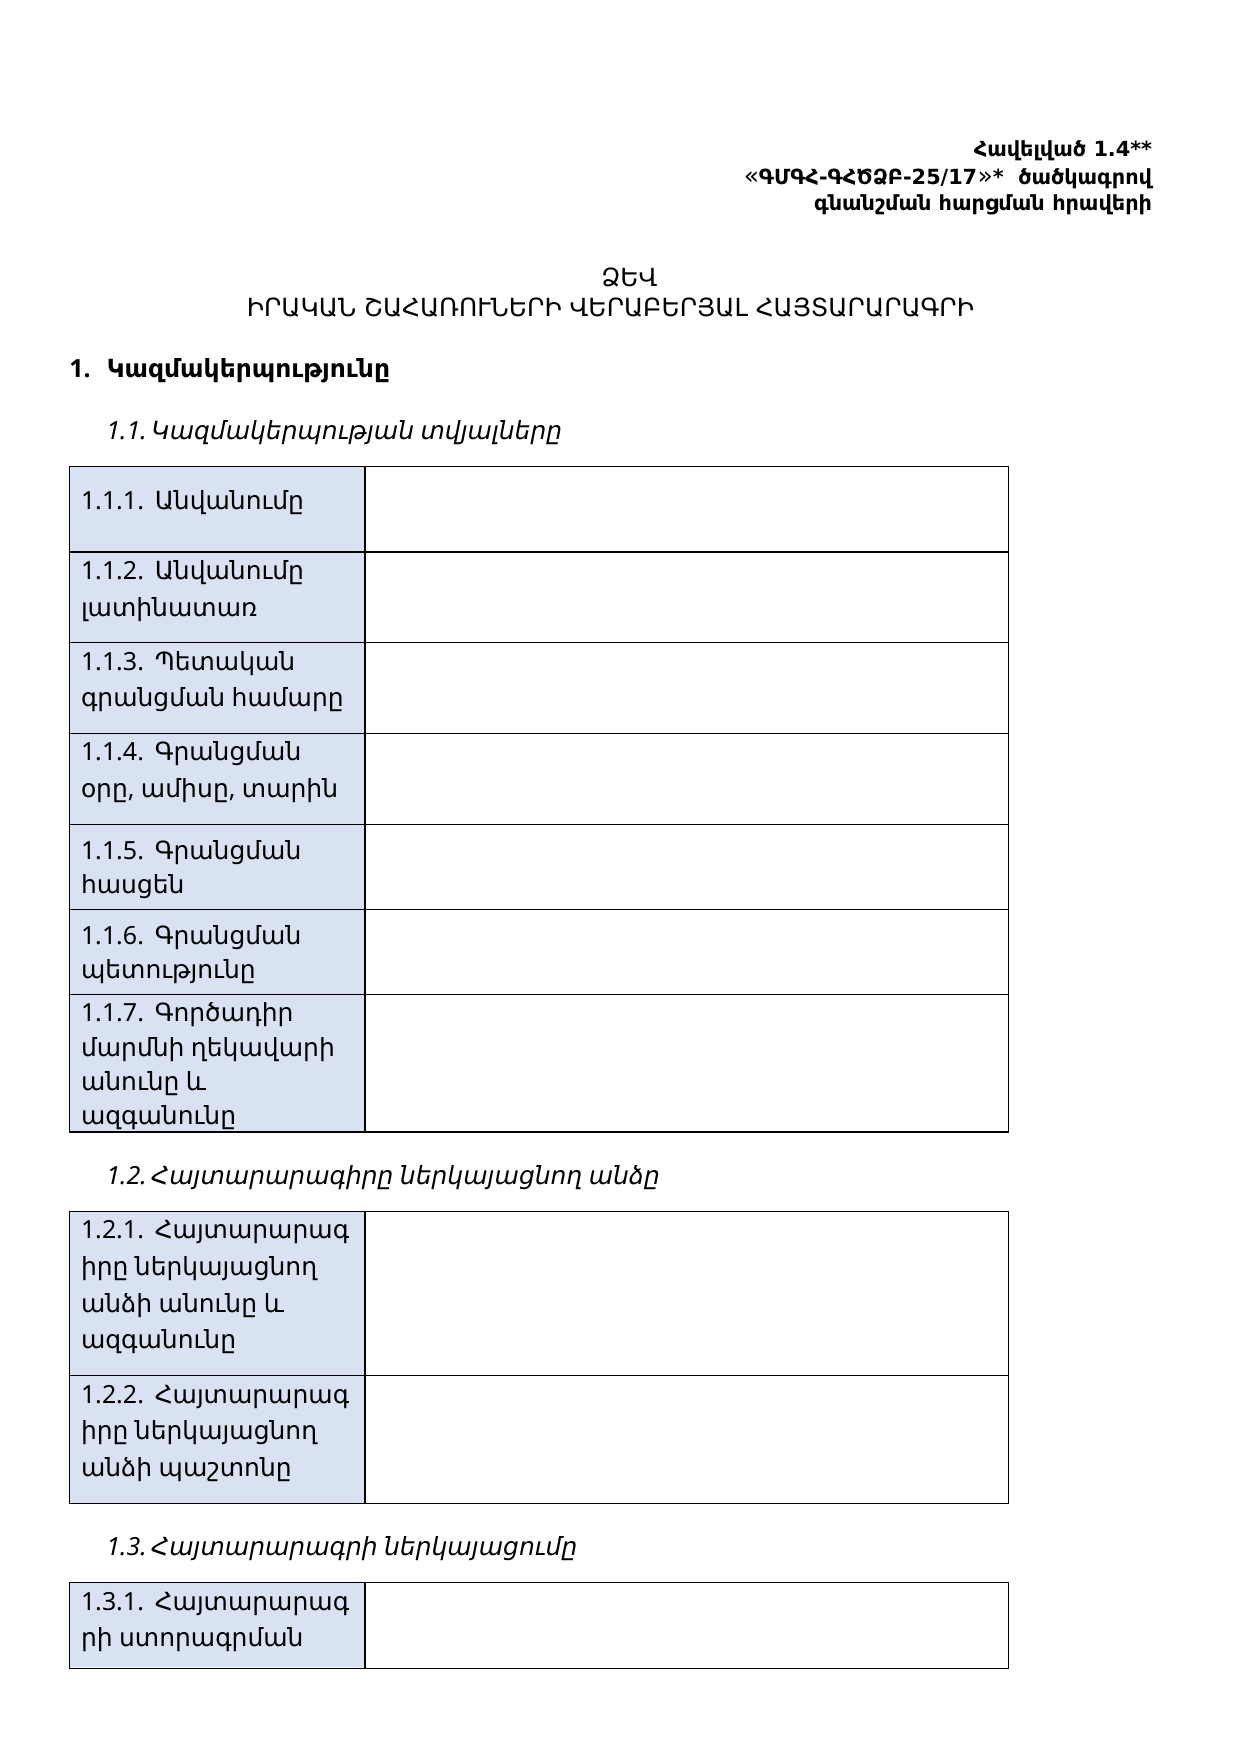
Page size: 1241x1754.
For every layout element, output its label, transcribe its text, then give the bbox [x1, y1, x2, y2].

table_cell Գրանցման օրը, ամիսը, տարին [70, 734, 364, 824]
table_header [70, 1583, 364, 1667]
text Հավելված 1.4** [69, 137, 1152, 162]
text ՁԵՎ [69, 263, 1152, 293]
table_header [366, 1212, 1008, 1375]
table_cell Պետական գրանցման համարը [70, 643, 364, 733]
text ԻՐԱԿԱՆ ՇԱՀԱՌՈՒՆԵՐԻ ՎԵՐԱԲԵՐՅԱԼ ՀԱՅՏԱՐԱՐԱԳՐԻ [69, 293, 1152, 322]
list Կազմակերպությունը [69, 351, 1152, 385]
table_cell Գրանցման հասցեն [70, 825, 364, 909]
table_cell Հայտարարագիրը ներկայացնող անձի պաշտոնը [70, 1376, 364, 1503]
text գնանշման հարցման հրավերի [69, 191, 1152, 215]
list Հայտարարագիրը ներկայացնող անձը [106, 1157, 1152, 1191]
list Հայտարարագրի ներկայացումը [106, 1529, 1152, 1563]
table_header Հայտարարագիրը ներկայացնող անձի անունը և ազգանունը [70, 1212, 364, 1375]
table_cell [366, 553, 1008, 642]
table_cell Գրանցման պետությունը [70, 910, 364, 994]
text «ԳՄԳՀ-ԳՀԾՁԲ-25/17»* ծածկագրով [69, 162, 1152, 191]
table_cell Անվանումը լատինատառ [70, 553, 364, 642]
table_cell [366, 910, 1008, 994]
list Կազմակերպության տվյալները [106, 413, 1152, 447]
table_cell [366, 995, 1008, 1131]
table_cell [366, 1376, 1008, 1503]
table_cell Գործադիր մարմնի ղեկավարի անունը և ազգանունը [70, 995, 364, 1131]
table_header Անվանումը [70, 467, 364, 551]
table_header [366, 467, 1008, 551]
table_cell [366, 643, 1008, 733]
table_cell [366, 734, 1008, 824]
table_cell [366, 825, 1008, 909]
table_header [366, 1583, 1008, 1667]
